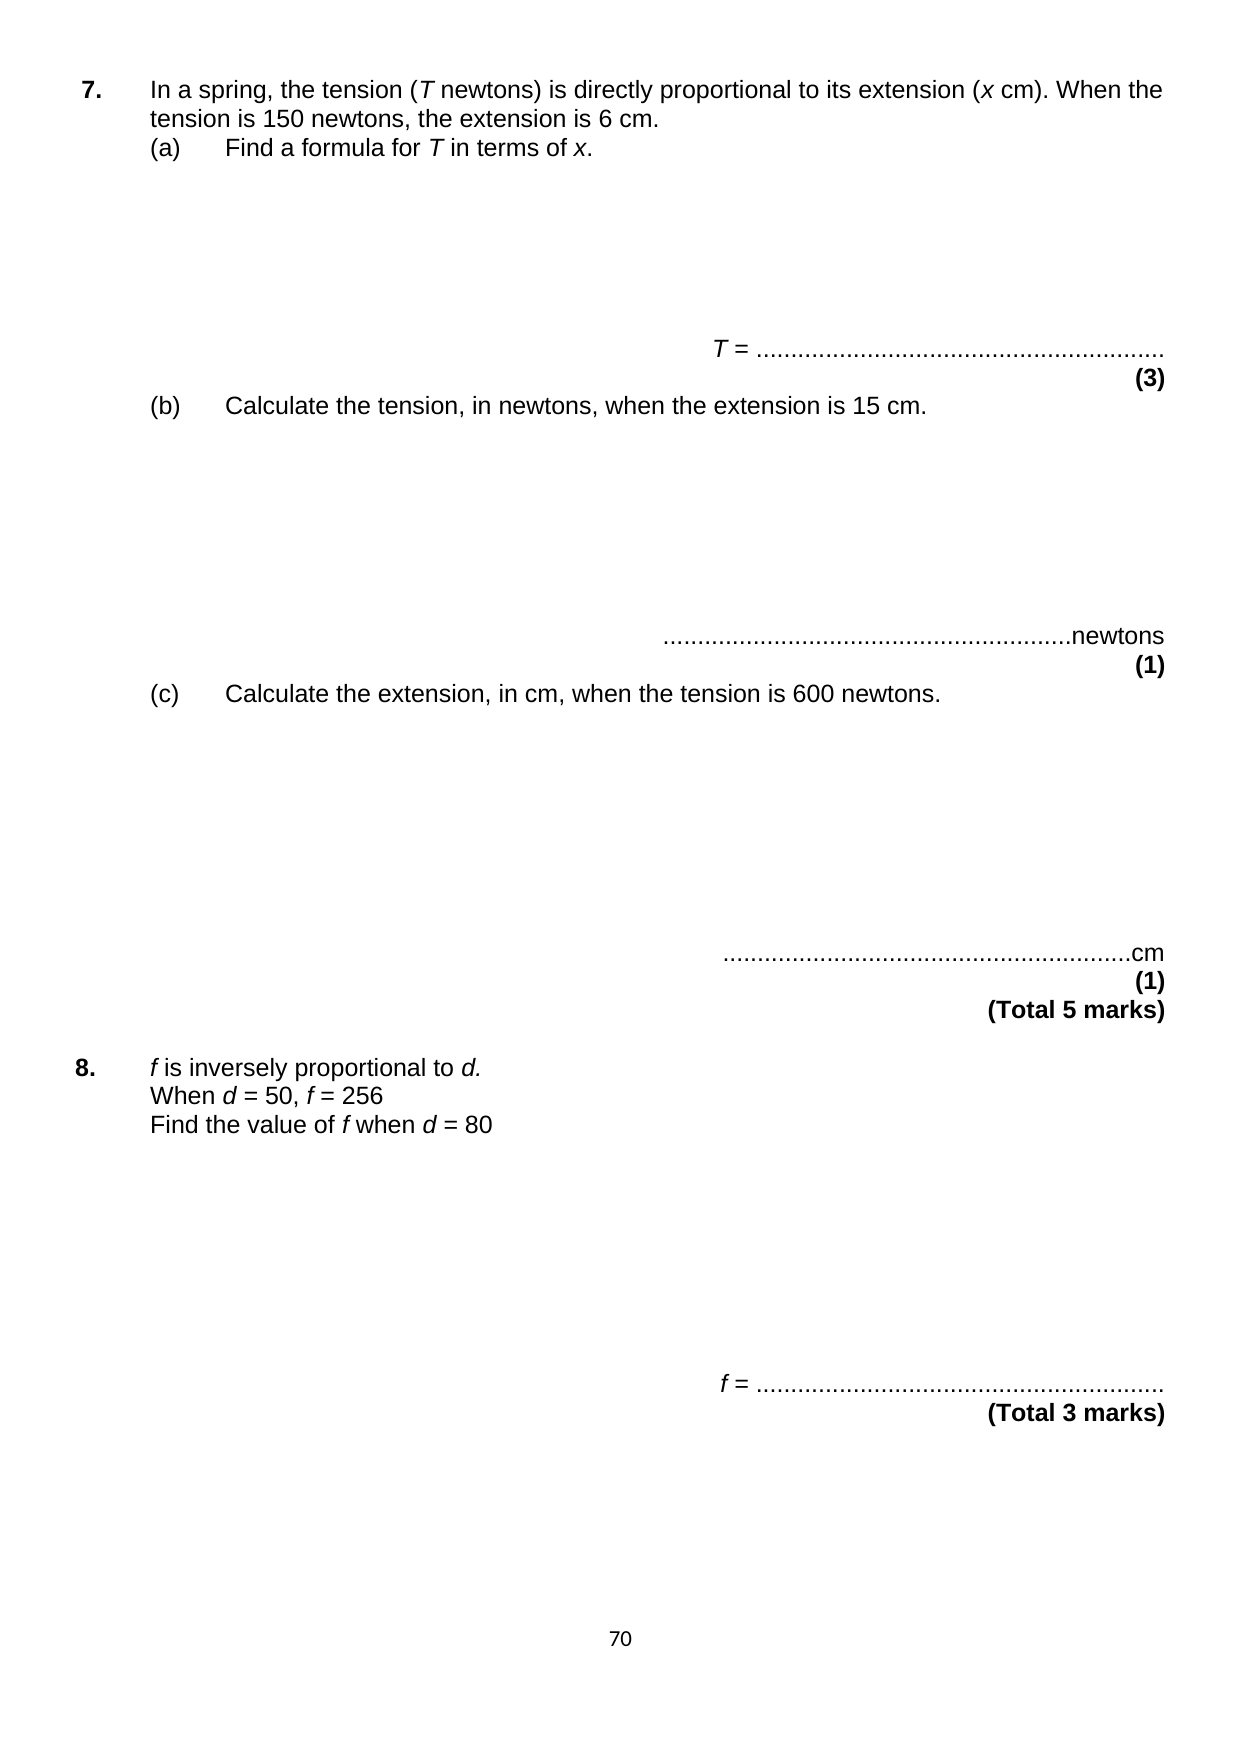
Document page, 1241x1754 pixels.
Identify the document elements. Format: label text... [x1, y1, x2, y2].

text ...........................................................newtons [75, 621, 1165, 650]
text (1) [75, 966, 1165, 995]
text (a) Find a formula for T in terms of x. [75, 132, 1165, 161]
text T = ........................................................... [75, 334, 1165, 362]
text (Total 3 marks) [75, 1397, 1165, 1426]
text When d = 50, f = 256 [75, 1081, 1165, 1110]
text 7. In a spring, the tension (T newtons) is directly proportional to its extension (x cm). When the tension is 150 newtons, the extension is 6 cm. [81, 75, 1165, 132]
text (c) Calculate the extension, in cm, when the tension is 600 newtons. [75, 679, 1165, 707]
text ...........................................................cm [75, 937, 1165, 966]
text f = ........................................................... [75, 1369, 1165, 1397]
text (3) [75, 362, 1165, 391]
text (b) Calculate the tension, in newtons, when the extension is 15 cm. [75, 391, 1165, 420]
text (1) [75, 650, 1165, 679]
text (Total 5 marks) [75, 995, 1165, 1024]
text 8. f is inversely proportional to d. [75, 1052, 1165, 1081]
text Find the value of f when d = 80 [75, 1110, 1165, 1139]
